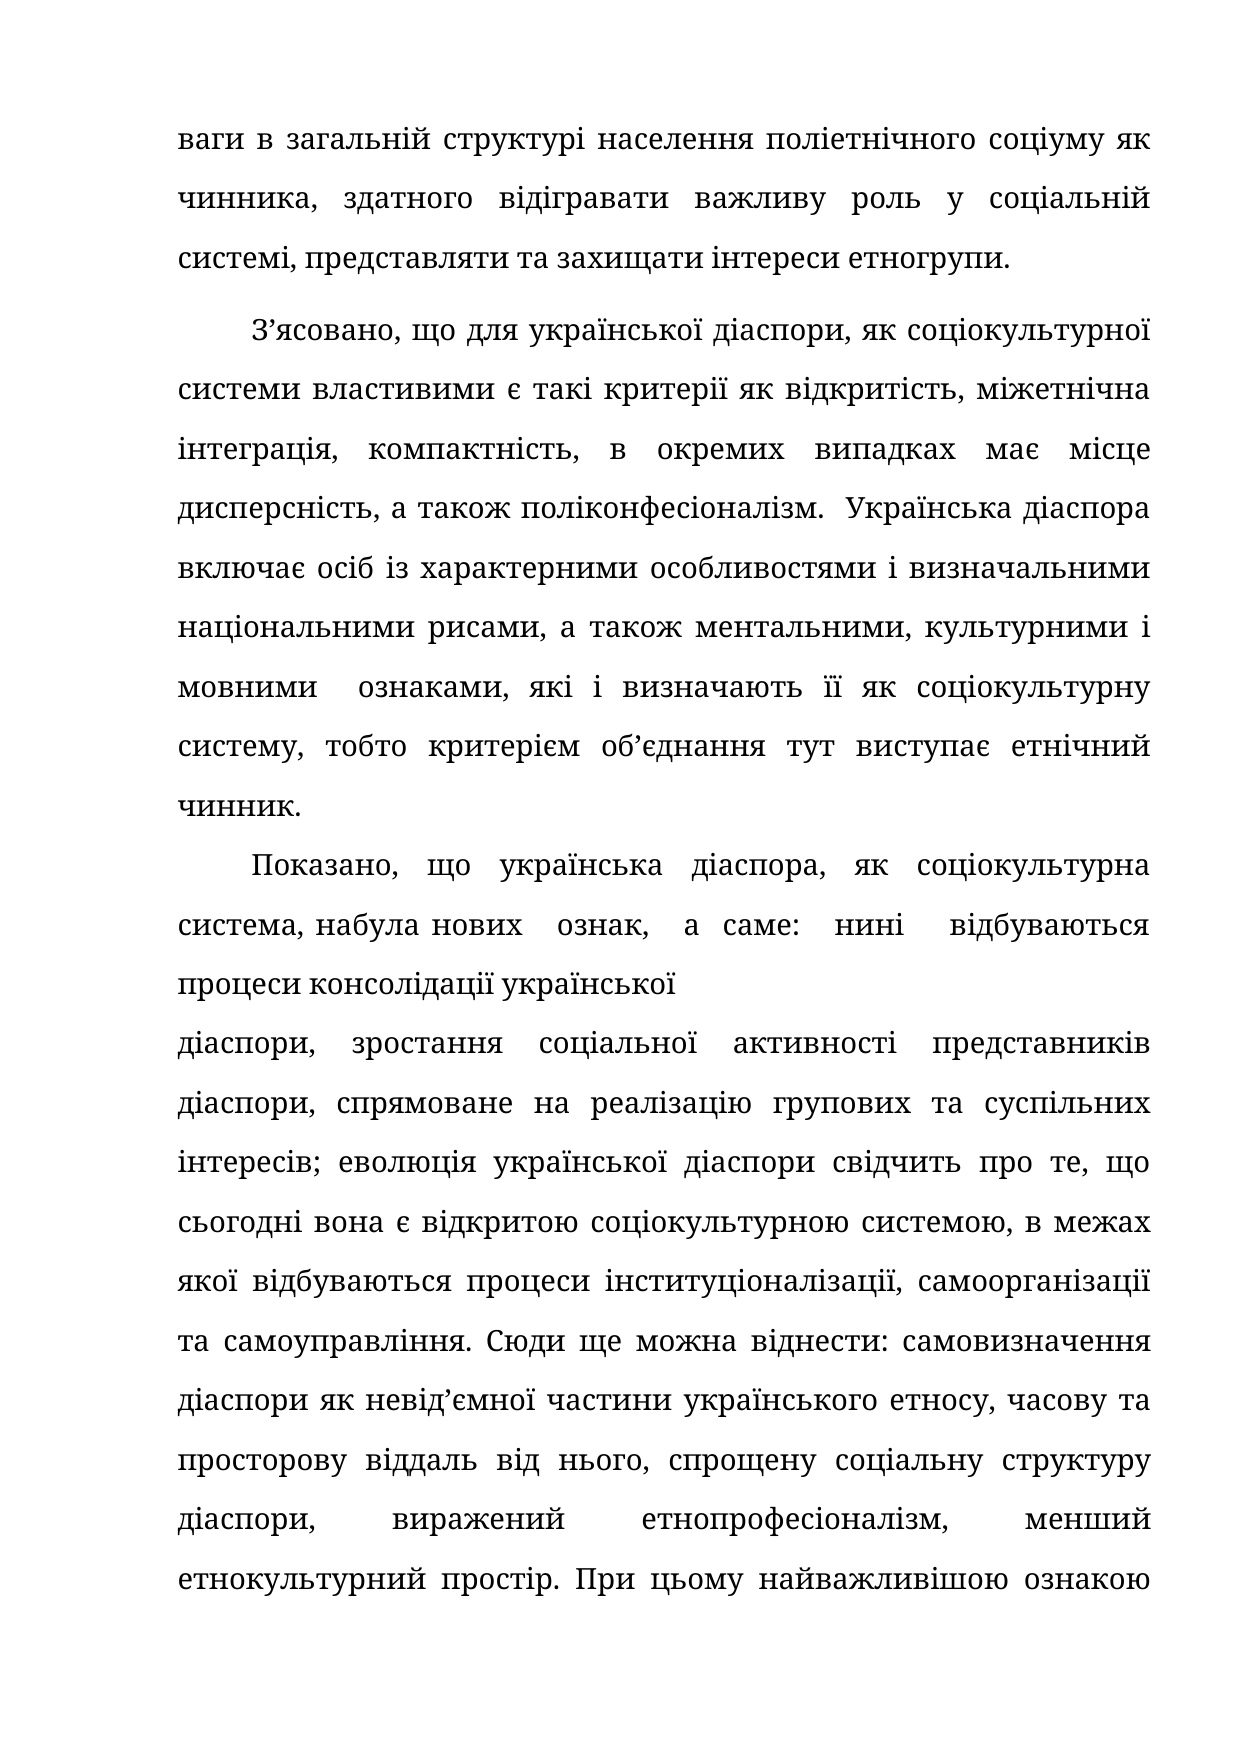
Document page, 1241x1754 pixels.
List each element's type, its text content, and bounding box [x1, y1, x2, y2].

text Показано, що українська діаспора, як соціокультурна система, набула нових ознак, а саме: нині відбуваються процеси консолідації української [177, 844, 1152, 1003]
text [177, 1023, 1152, 1598]
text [177, 118, 1152, 277]
text З’ясовано, що для української діаспори, як соціокультурної системи властивими є такі критерії як відкритість, міжетнічна інтеграція, компактність, в окремих випадках має місце дисперсність, а також поліконфесіоналізм. Українська діаспора включає осіб із характерними особливостями і визначальними національними рисами, а також ментальними, культурними і мовними ознаками, які і визначають її як соціокультурну систему, тобто критерієм об’єднання тут виступає етнічний чинник. [177, 309, 1152, 824]
